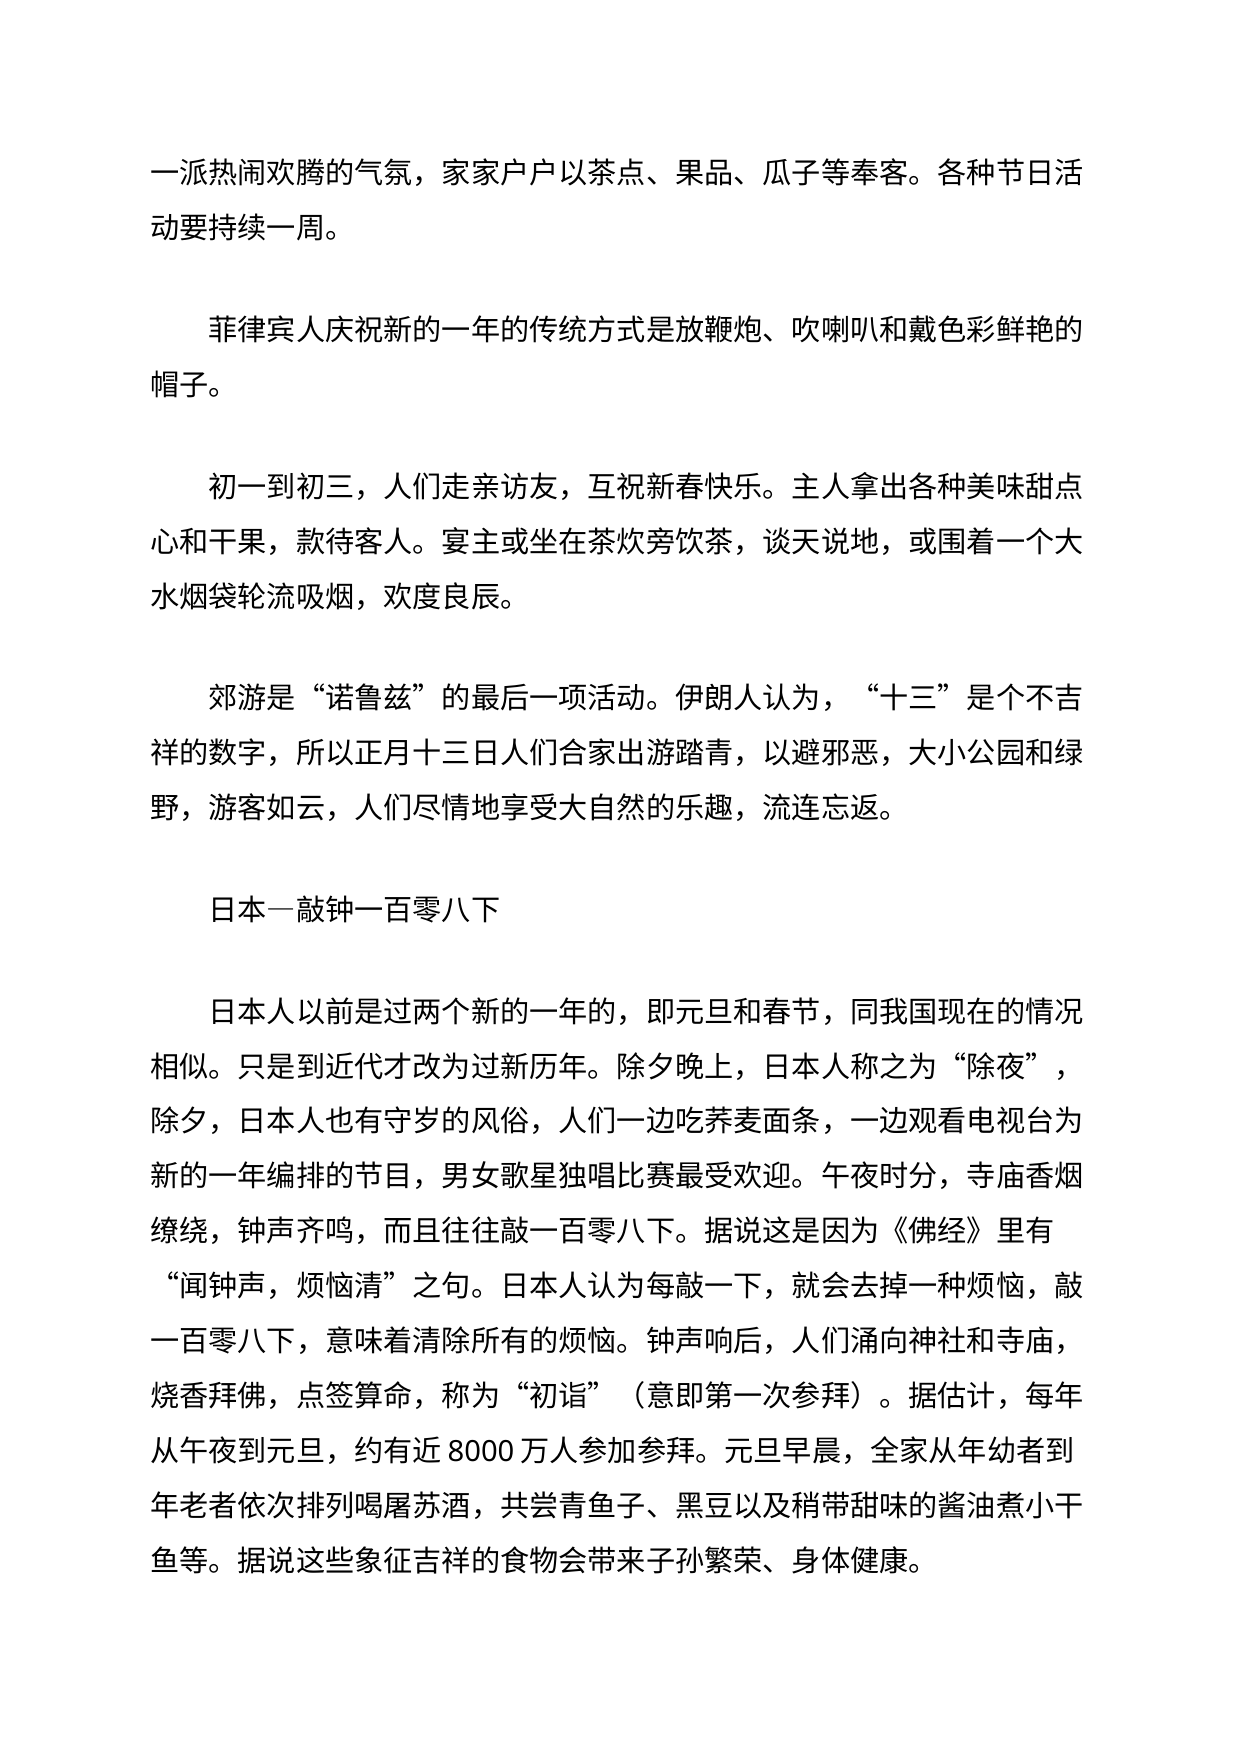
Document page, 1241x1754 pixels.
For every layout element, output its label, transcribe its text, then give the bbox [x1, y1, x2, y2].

text 菲律宾人庆祝新的一年的传统方式是放鞭炮、吹喇叭和戴色彩鲜艳的帽子。 [150, 307, 1090, 404]
text 初一到初三，人们走亲访友，互祝新春快乐。主人拿出各种美味甜点心和干果，款待客人。宴主或坐在茶炊旁饮茶，谈天说地，或围着一个大水烟袋轮流吸烟，欢度良辰。 [150, 463, 1090, 615]
text 日本人以前是过两个新的一年的，即元旦和春节，同我国现在的情况相似。只是到近代才改为过新历年。除夕晚上，日本人称之为“除夜”，除夕，日本人也有守岁的风俗，人们一边吃荞麦面条，一边观看电视台为新的一年编排的节目，男女歌星独唱比赛最受欢迎。午夜时分，寺庙香烟缭绕，钟声齐鸣，而且往往敲一百零八下。据说这是因为《佛经》里有“闻钟声，烦恼清”之句。日本人认为每敲一下，就会去掉一种烦恼，敲一百零八下，意味着清除所有的烦恼。钟声响后，人们涌向神社和寺庙，烧香拜佛，点签算命，称为“初诣”（意即第一次参拜）。据估计，每年从午夜到元旦，约有近8000万人参加参拜。元旦早晨，全家从年幼者到年老者依次排列喝屠苏酒，共尝青鱼子、黑豆以及稍带甜味的酱油煮小干鱼等。据说这些象征吉祥的食物会带来子孙繁荣、身体健康。 [150, 988, 1090, 1579]
text 郊游是“诺鲁兹”的最后一项活动。伊朗人认为，“十三”是个不吉祥的数字，所以正月十三日人们合家出游踏青，以避邪恶，大小公园和绿野，游客如云，人们尽情地享受大自然的乐趣，流连忘返。 [150, 675, 1090, 827]
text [150, 150, 1090, 247]
text 日本—敲钟一百零八下 [150, 886, 1090, 929]
